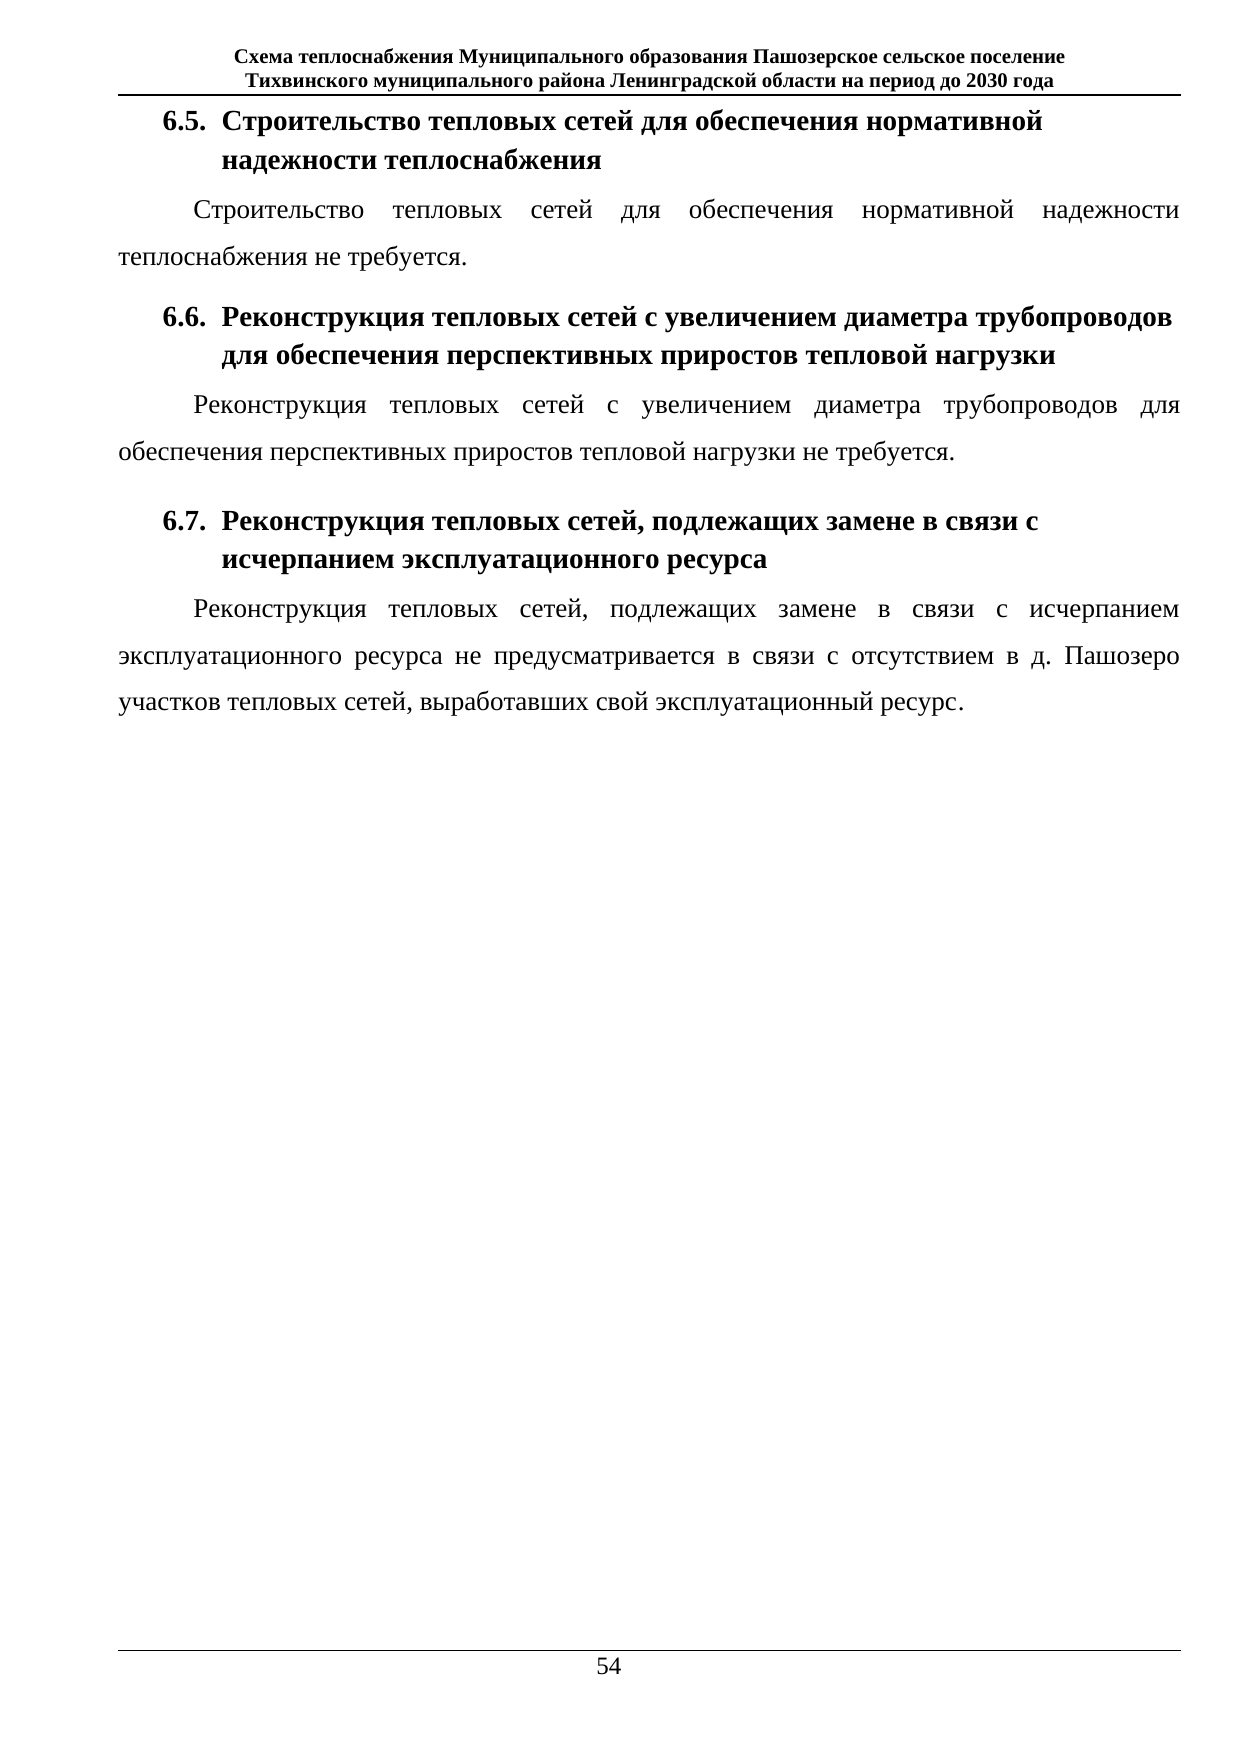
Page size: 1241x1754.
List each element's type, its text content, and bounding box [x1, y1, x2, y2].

text Строительство тепловых сетей для обеспечения нормативной надежности теплоснабжения [162, 103, 1181, 176]
text Реконструкция тепловых сетей с увеличением диаметра трубопроводов для обеспечения перспективных приростов тепловой нагрузки не требуется. [118, 388, 1181, 466]
text Реконструкция тепловых сетей, подлежащих замене в связи с исчерпанием эксплуатационного ресурса [162, 503, 1181, 575]
text Реконструкция тепловых сетей с увеличением диаметра трубопроводов для обеспечения перспективных приростов тепловой нагрузки [162, 299, 1181, 371]
text Реконструкция тепловых сетей, подлежащих замене в связи с исчерпанием эксплуатационного ресурса не предусматривается в связи с отсутствием в д. Пашозеро участков тепловых сетей, выработавших свой эксплуатационный ресурс. [118, 592, 1181, 717]
text Строительство тепловых сетей для обеспечения нормативной надежности теплоснабжения не требуется. [118, 193, 1181, 271]
